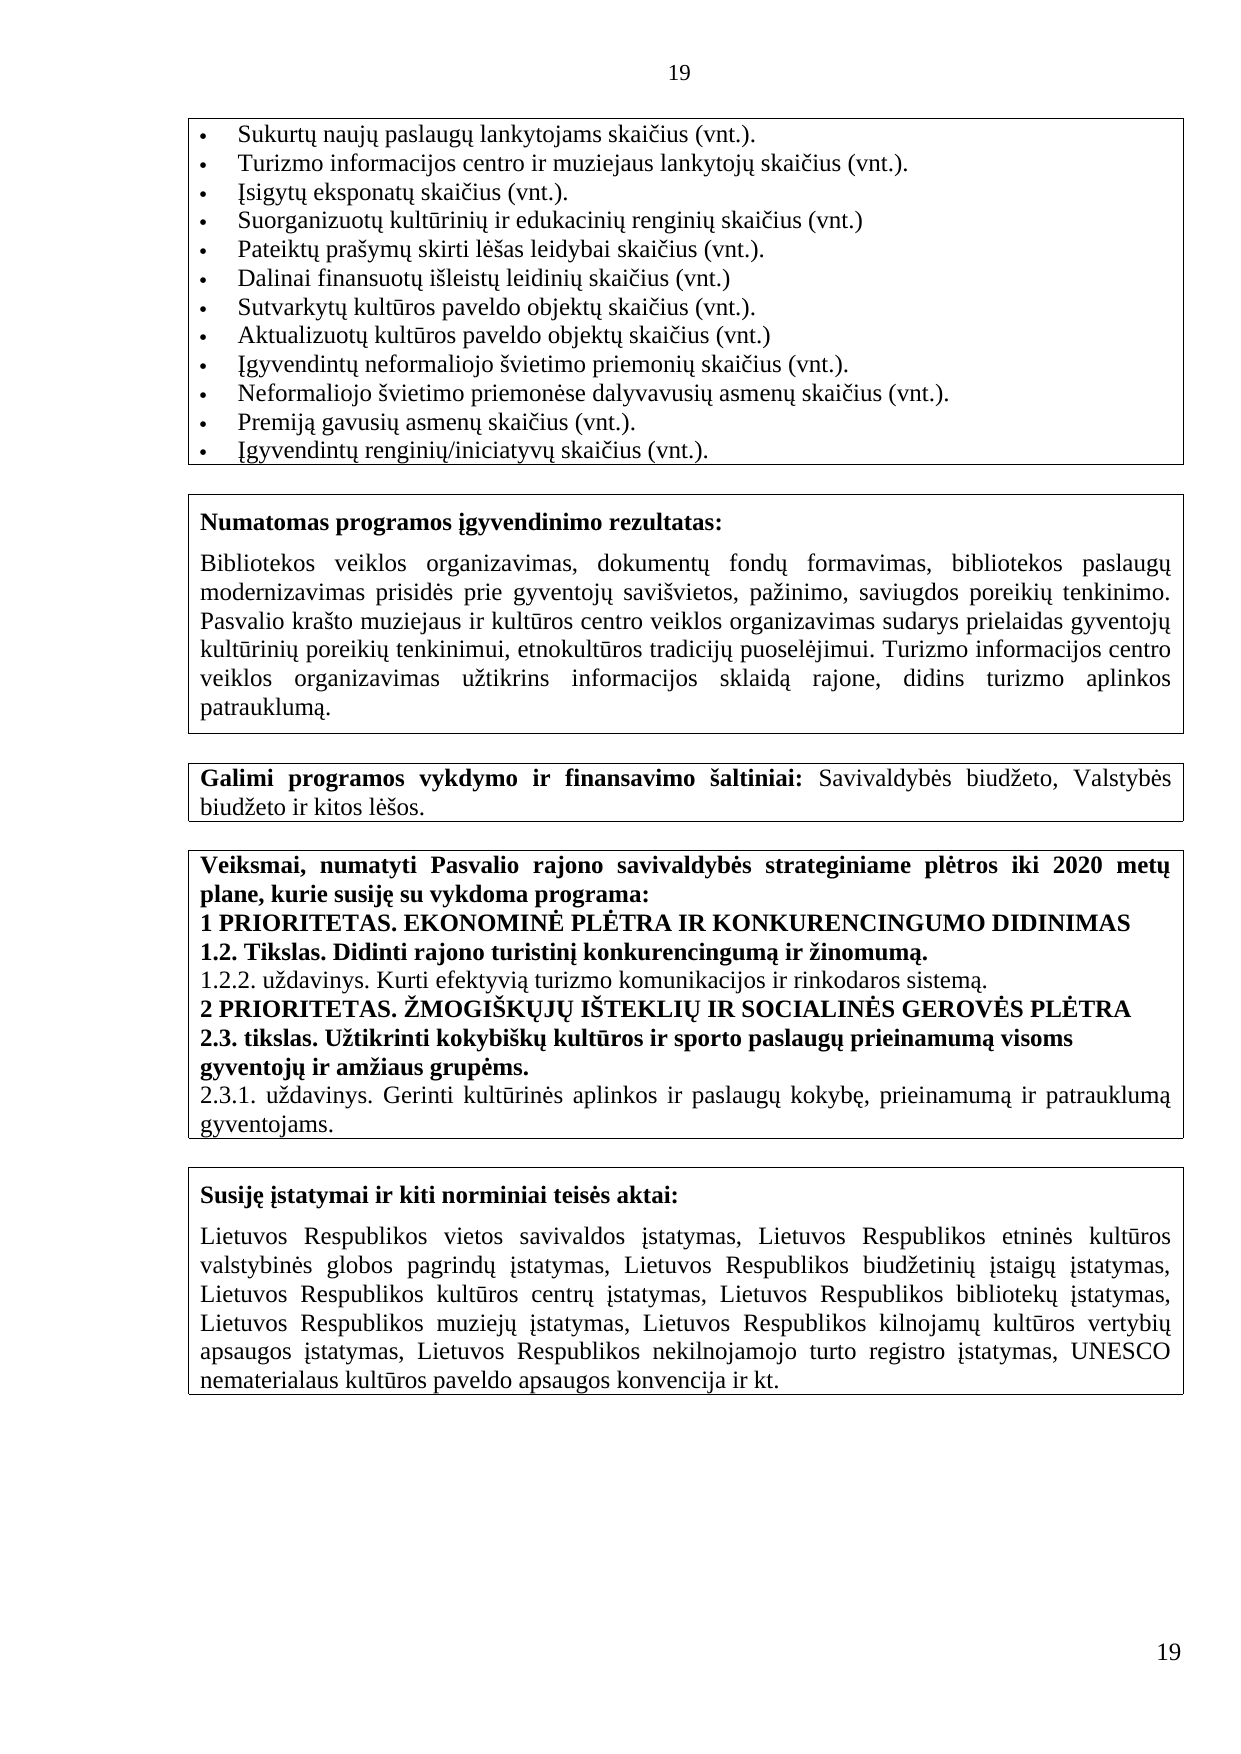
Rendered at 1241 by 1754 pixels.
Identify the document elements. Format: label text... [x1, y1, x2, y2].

table_header Numatomas programos įgyvendinimo rezultatas: Bibliotekos veiklos organizavimas, dokumentų fondų formavimas, bibliotekos paslaugų modernizavimas prisidės prie gyventojų savišvietos, pažinimo, saviugdos poreikių tenkinimo. Pasvalio krašto muziejaus ir kultūros centro veiklos organizavimas sudarys prielaidas gyventojų kultūrinių poreikių tenkinimui, etnokultūros tradicijų puoselėjimui. Turizmo informacijos centro veiklos organizavimas užtikrins informacijos sklaidą rajone, didins turizmo aplinkos patrauklumą. [189, 495, 1183, 733]
table_header Galimi programos vykdymo ir finansavimo šaltiniai: Savivaldybės biudžeto, Valstybės biudžeto ir kitos lėšos. [189, 764, 1183, 821]
table_header Veiksmai, numatyti Pasvalio rajono savivaldybės strateginiame plėtros iki 2020 metų plane, kurie susiję su vykdoma programa: 1 PRIORITETAS. EKONOMINĖ PLĖTRA IR KONKURENCINGUMO DIDINIMAS 1.2. Tikslas. Didinti rajono turistinį konkurencingumą ir žinomumą. 1.2.2. uždavinys. Kurti efektyvią turizmo komunikacijos ir rinkodaros sistemą. 2 PRIORITETAS. ŽMOGIŠKŲJŲ IŠTEKLIŲ IR SOCIALINĖS GEROVĖS PLĖTRA 2.3. tikslas. Užtikrinti kokybiškų kultūros ir sporto paslaugų prieinamumą visoms gyventojų ir amžiaus grupėms. 2.3.1. uždavinys. Gerinti kultūrinės aplinkos ir paslaugų kokybę, prieinamumą ir patrauklumą gyventojams. [189, 851, 1183, 1138]
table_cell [189, 119, 1183, 464]
table_header Susiję įstatymai ir kiti norminiai teisės aktai: Lietuvos Respublikos vietos savivaldos įstatymas, Lietuvos Respublikos etninės kultūros valstybinės globos pagrindų įstatymas, Lietuvos Respublikos biudžetinių įstaigų įstatymas, Lietuvos Respublikos kultūros centrų įstatymas, Lietuvos Respublikos bibliotekų įstatymas, Lietuvos Respublikos muziejų įstatymas, Lietuvos Respublikos kilnojamų kultūros vertybių apsaugos įstatymas, Lietuvos Respublikos nekilnojamojo turto registro įstatymas, UNESCO nematerialaus kultūros paveldo apsaugos konvencija ir kt. [189, 1168, 1183, 1394]
